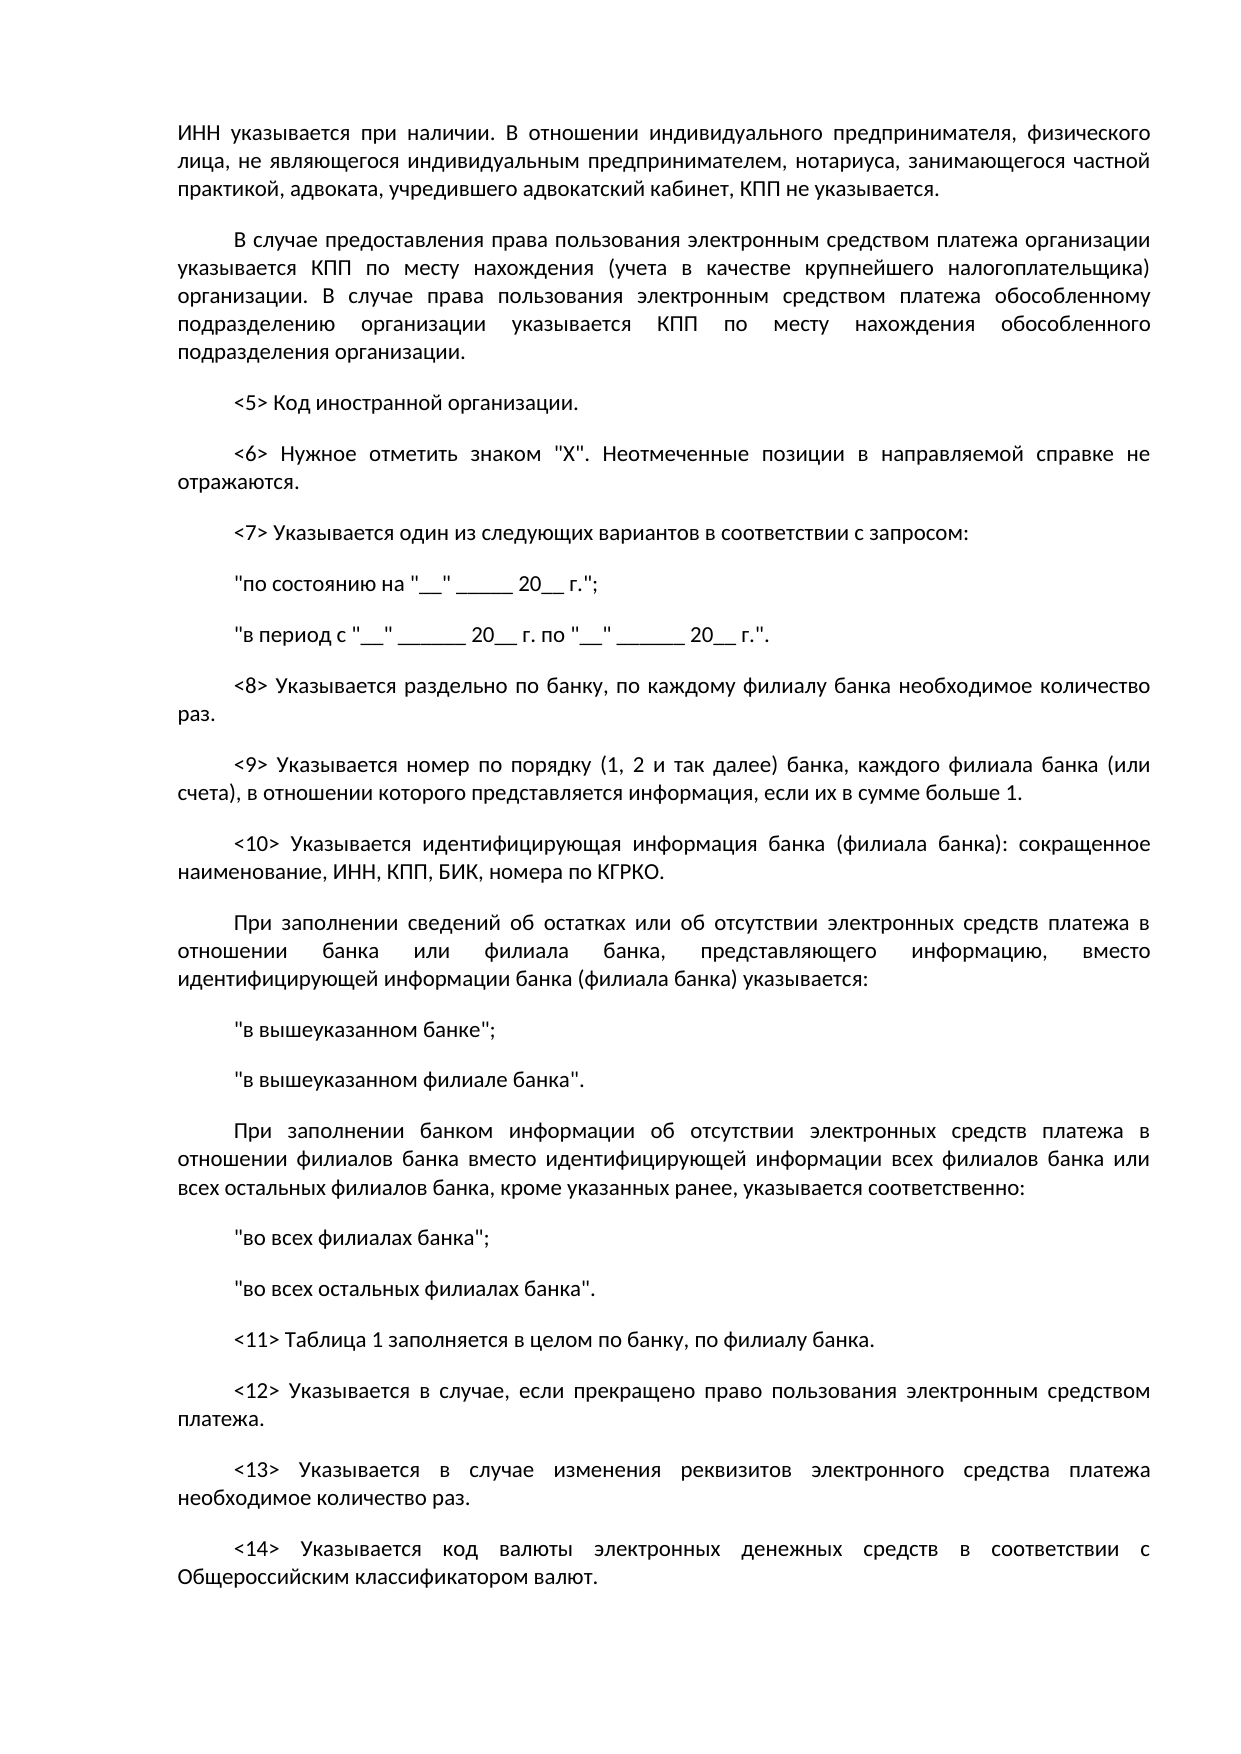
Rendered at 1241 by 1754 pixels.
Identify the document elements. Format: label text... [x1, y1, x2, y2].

text <8> Указывается раздельно по банку, по каждому филиалу банка необходимое количество раз. [177, 671, 1152, 727]
text <5> Код иностранной организации. [177, 388, 1152, 416]
text <12> Указывается в случае, если прекращено право пользования электронным средством платежа. [177, 1376, 1152, 1432]
text <14> Указывается код валюты электронных денежных средств в соответствии с Общероссийским классификатором валют. [177, 1534, 1152, 1590]
text <10> Указывается идентифицирующая информация банка (филиала банка): сокращенное наименование, ИНН, КПП, БИК, номера по КГРКО. [177, 829, 1152, 885]
text В случае предоставления права пользования электронным средством платежа организации указывается КПП по месту нахождения (учета в качестве крупнейшего налогоплательщика) организации. В случае права пользования электронным средством платежа обособленному подразделению организации указывается КПП по месту нахождения обособленного подразделения организации. [177, 225, 1152, 365]
text "в вышеуказанном филиале банка". [177, 1066, 1152, 1094]
text "в период с "__" ______ 20__ г. по "__" ______ 20__ г.". [177, 620, 1152, 648]
text <11> Таблица 1 заполняется в целом по банку, по филиалу банка. [177, 1325, 1152, 1353]
text При заполнении банком информации об отсутствии электронных средств платежа в отношении филиалов банка вместо идентифицирующей информации всех филиалов банка или всех остальных филиалов банка, кроме указанных ранее, указывается соответственно: [177, 1117, 1152, 1201]
text "во всех остальных филиалах банка". [177, 1274, 1152, 1302]
text "по состоянию на "__" _____ 20__ г."; [177, 569, 1152, 597]
text "во всех филиалах банка"; [177, 1223, 1152, 1252]
text "в вышеуказанном банке"; [177, 1015, 1152, 1043]
text <13> Указывается в случае изменения реквизитов электронного средства платежа необходимое количество раз. [177, 1455, 1152, 1511]
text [177, 118, 1152, 202]
text <7> Указывается один из следующих вариантов в соответствии с запросом: [177, 518, 1152, 546]
text При заполнении сведений об остатках или об отсутствии электронных средств платежа в отношении банка или филиала банка, представляющего информацию, вместо идентифицирующей информации банка (филиала банка) указывается: [177, 908, 1152, 992]
text <6> Нужное отметить знаком "X". Неотмеченные позиции в направляемой справке не отражаются. [177, 439, 1152, 495]
text <9> Указывается номер по порядку (1, 2 и так далее) банка, каждого филиала банка (или счета), в отношении которого представляется информация, если их в сумме больше 1. [177, 750, 1152, 806]
